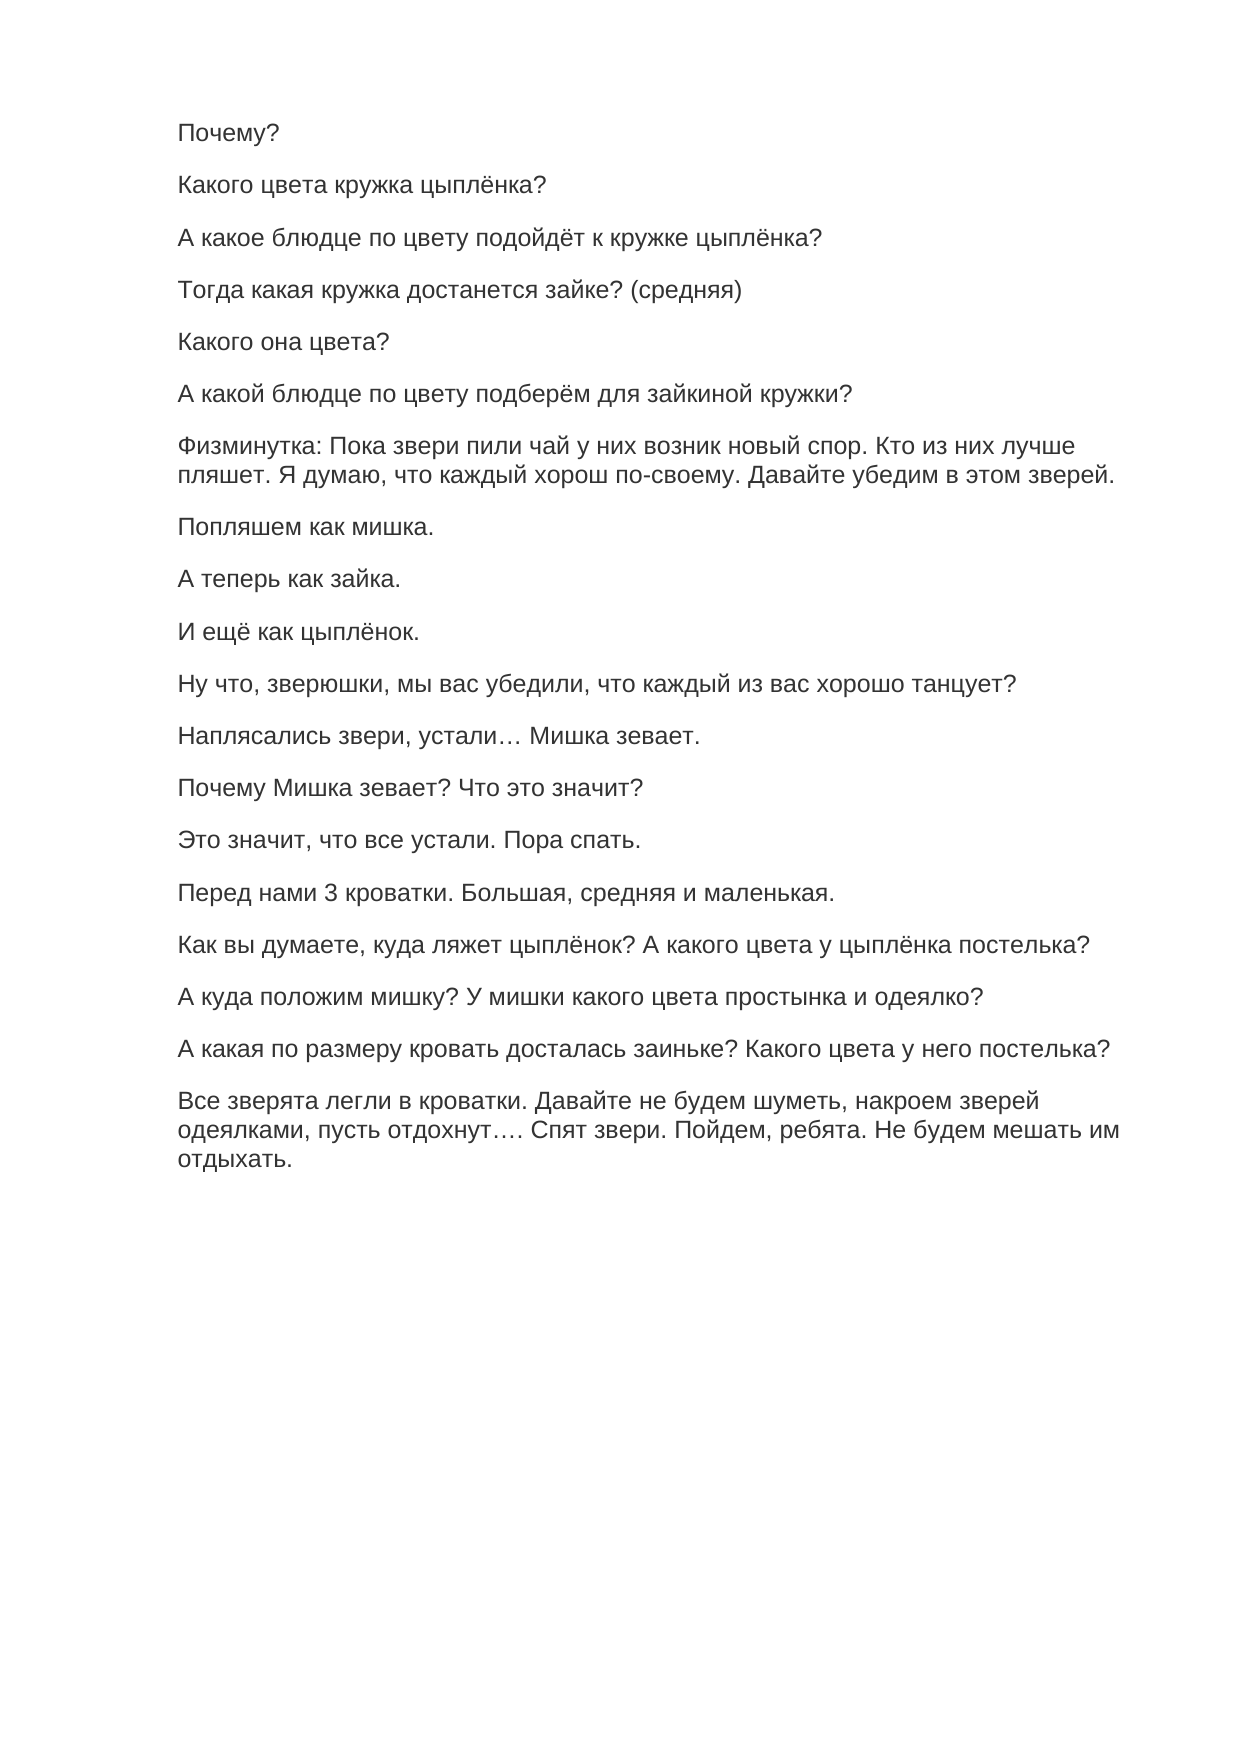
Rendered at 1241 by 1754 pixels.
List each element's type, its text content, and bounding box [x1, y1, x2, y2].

text Почему? [177, 118, 1152, 147]
text Все зверята легли в кроватки. Давайте не будем шуметь, накроем зверей одеялками, пусть отдохнут…. Спят звери. Пойдем, ребята. Не будем мешать им отдыхать. [177, 1086, 1152, 1172]
text Наплясались звери, устали… Мишка зевает. [177, 721, 1152, 750]
text Почему Мишка зевает? Что это значит? [177, 773, 1152, 802]
text А куда положим мишку? У мишки какого цвета простынка и одеялко? [177, 982, 1152, 1011]
text А какой блюдце по цвету подберём для зайкиной кружки? [177, 379, 1152, 408]
text Какого она цвета? [177, 327, 1152, 356]
text А теперь как зайка. [177, 564, 1152, 593]
text Это значит, что все устали. Пора спать. [177, 825, 1152, 854]
text Тогда какая кружка достанется зайке? (средняя) [177, 275, 1152, 303]
text Какого цвета кружка цыплёнка? [177, 170, 1152, 199]
text Перед нами 3 кроватки. Большая, средняя и маленькая. [177, 877, 1152, 906]
text Физминутка: Пока звери пили чай у них возник новый спор. Кто из них лучше пляшет. Я думаю, что каждый хорош по-своему. Давайте убедим в этом зверей. [177, 431, 1152, 489]
text И ещё как цыплёнок. [177, 617, 1152, 645]
text А какая по размеру кровать досталась заиньке? Какого цвета у него постелька? [177, 1034, 1152, 1063]
text А какое блюдце по цвету подойдёт к кружке цыплёнка? [177, 222, 1152, 251]
text Ну что, зверюшки, мы вас убедили, что каждый из вас хорошо танцует? [177, 669, 1152, 697]
text Попляшем как мишка. [177, 512, 1152, 541]
text Как вы думаете, куда ляжет цыплёнок? А какого цвета у цыплёнка постелька? [177, 930, 1152, 958]
